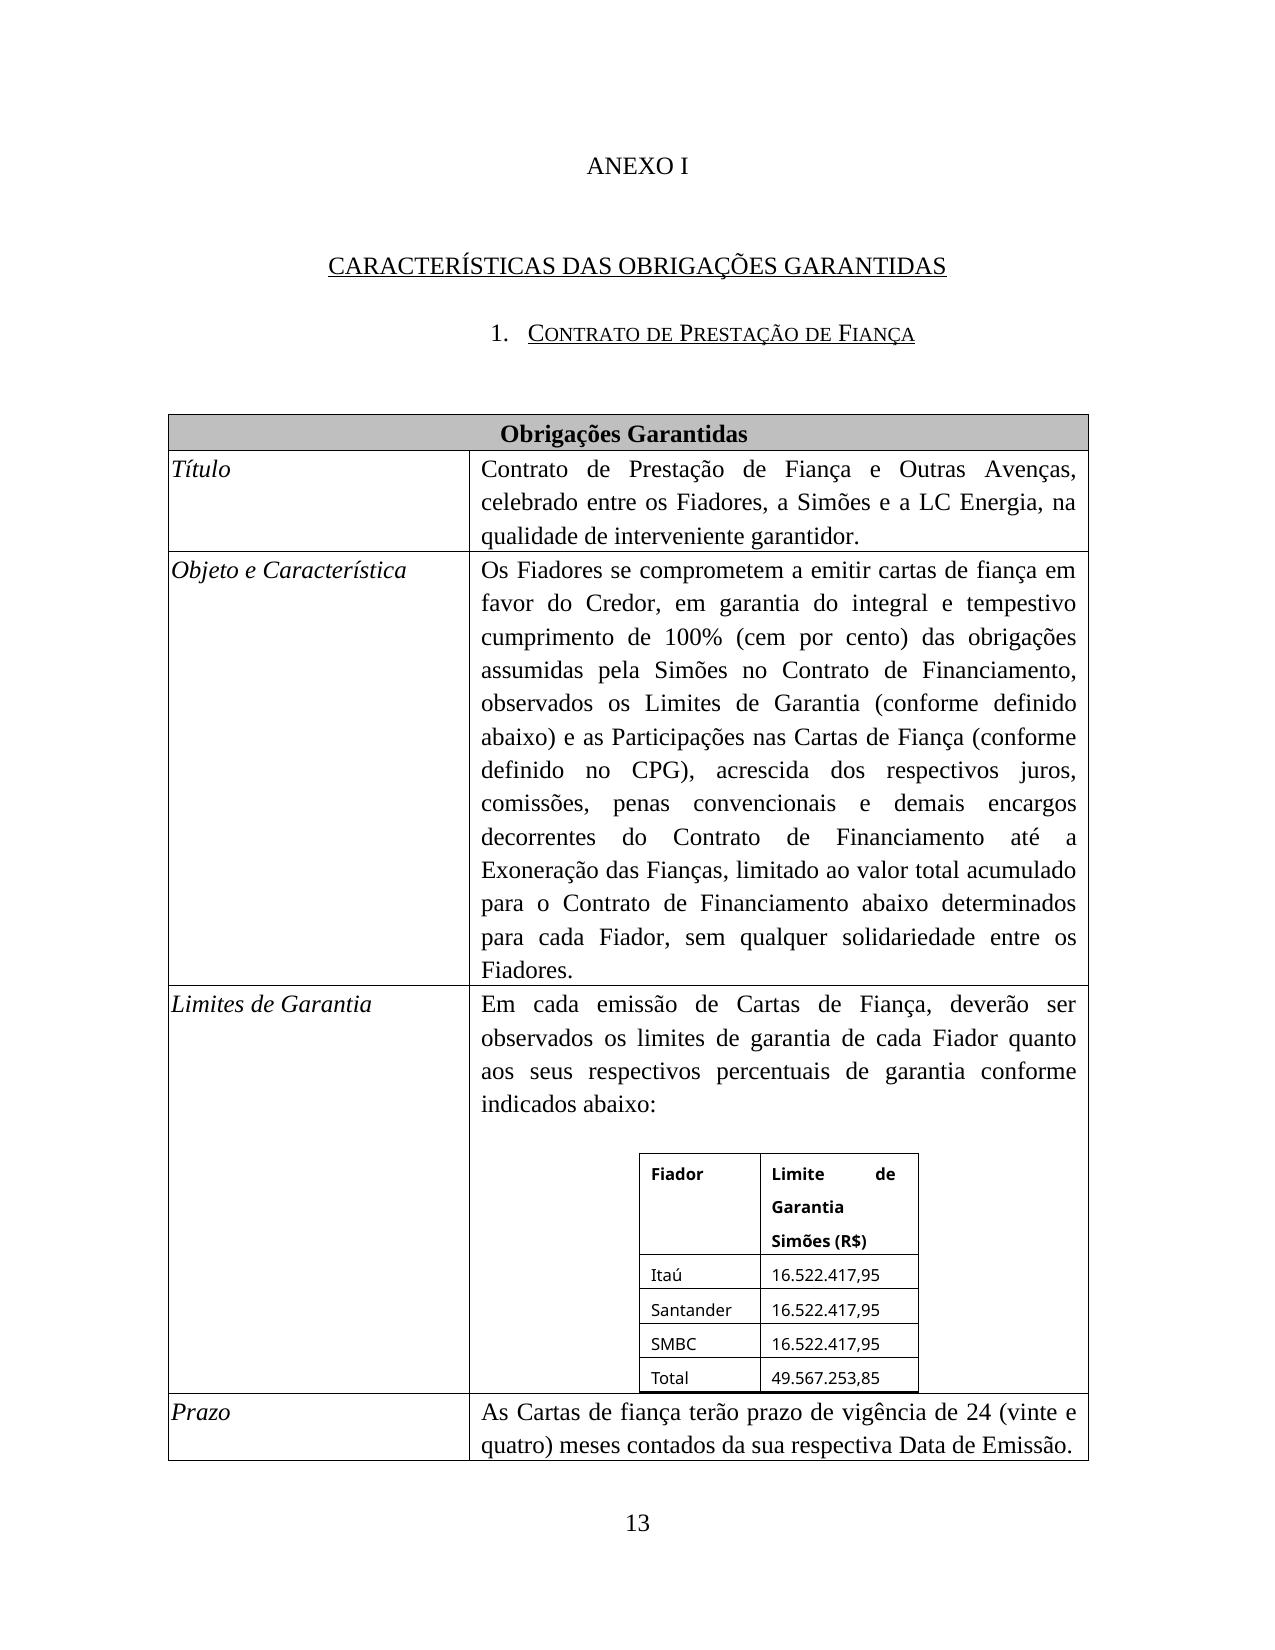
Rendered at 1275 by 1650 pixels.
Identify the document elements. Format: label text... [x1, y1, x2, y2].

table_cell Contrato de Prestação de Fiança e Outras Avenças, celebrado entre os Fiadores, a Simões e a LC Energia, na qualidade de interveniente garantidor. [470, 451, 1088, 551]
table_cell As Cartas de fiança terão prazo de vigência de 24 (vinte e quatro) meses contados da sua respectiva Data de Emissão. [470, 1394, 1088, 1460]
text CARACTERÍSTICAS DAS OBRIGAÇÕES GARANTIDAS [148, 248, 1127, 281]
table_cell Prazo [169, 1394, 469, 1460]
text ANEXO I [148, 148, 1127, 181]
table_cell Título [169, 451, 469, 551]
table_cell Em cada emissão de Cartas de Fiança, deverão ser observados os limites de garantia de cada Fiador quanto aos seus respectivos percentuais de garantia conforme indicados abaixo: [470, 986, 1088, 1393]
table_header Obrigações Garantidas [169, 415, 1088, 450]
table_cell Limites de Garantia [169, 986, 469, 1393]
table_cell Objeto e Característica [169, 552, 469, 985]
list Contrato de Prestação de Fiança [490, 314, 1127, 348]
table_cell Os Fiadores se comprometem a emitir cartas de fiança em favor do Credor, em garantia do integral e tempestivo cumprimento de 100% (cem por cento) das obrigações assumidas pela Simões no Contrato de Financiamento, observados os Limites de Garantia (conforme definido abaixo) e as Participações nas Cartas de Fiança (conforme definido no CPG), acrescida dos respectivos juros, comissões, penas convencionais e demais encargos decorrentes do Contrato de Financiamento até a Exoneração das Fianças, limitado ao valor total acumulado para o Contrato de Financiamento abaixo determinados para cada Fiador, sem qualquer solidariedade entre os Fiadores. [470, 552, 1088, 985]
